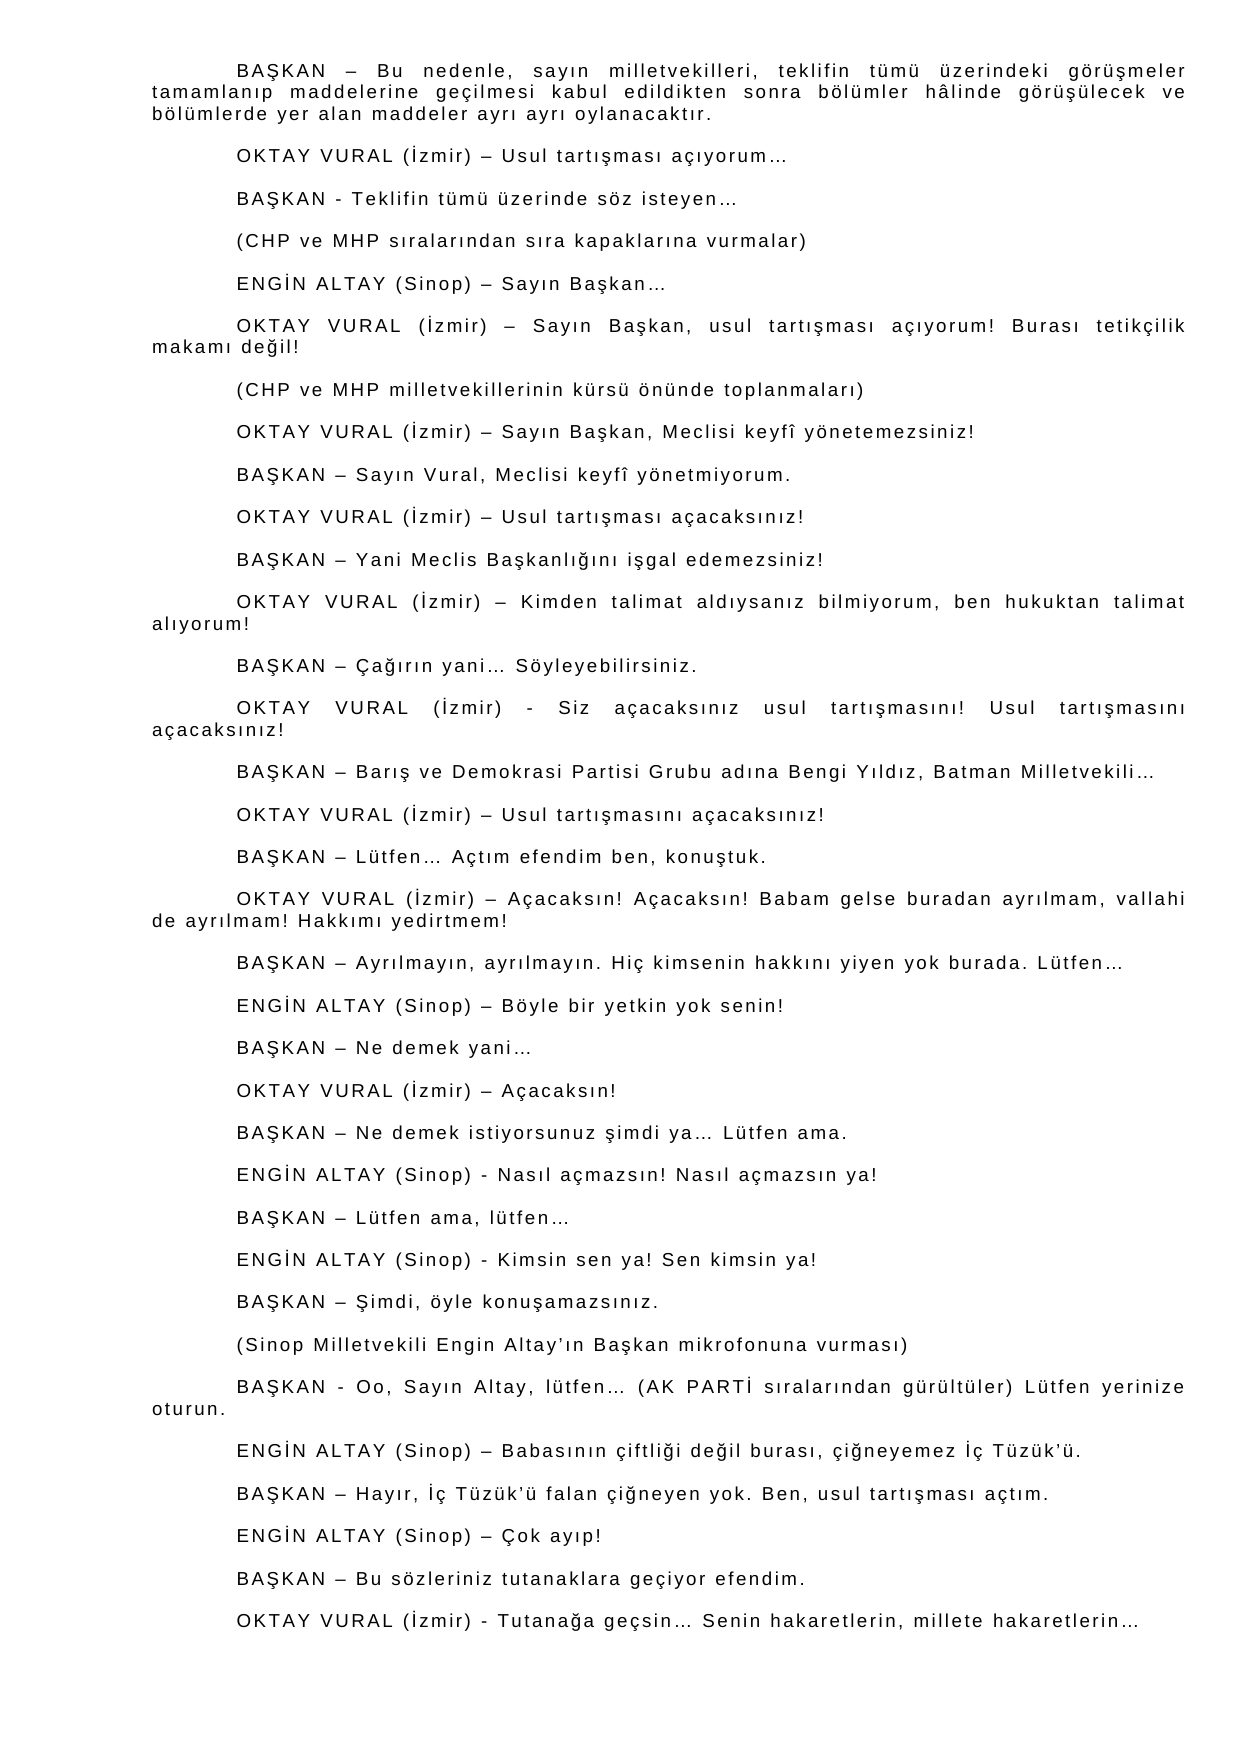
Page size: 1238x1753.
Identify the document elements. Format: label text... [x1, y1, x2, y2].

text BAŞKAN – Lütfen… Açtım efendim ben, konuştuk. [152, 846, 1186, 867]
text OKTAY VURAL (İzmir) – Sayın Başkan, Meclisi keyfî yönetemezsiniz! [152, 421, 1186, 443]
text OKTAY VURAL (İzmir) - Tutanağa geçsin… Senin hakaretlerin, millete hakaretlerin… [152, 1610, 1186, 1631]
text BAŞKAN – Yani Meclis Başkanlığını işgal edemezsiniz! [152, 548, 1186, 570]
text ENGİN ALTAY (Sinop) – Sayın Başkan… [152, 272, 1186, 294]
text BAŞKAN - Oo, Sayın Altay, lütfen… (AK PARTİ sıralarından gürültüler) Lütfen yerinize oturun. [152, 1376, 1186, 1419]
text (CHP ve MHP milletvekillerinin kürsü önünde toplanmaları) [152, 379, 1186, 400]
text OKTAY VURAL (İzmir) - Siz açacaksınız usul tartışmasını! Usul tartışmasını açacaksınız! [152, 697, 1186, 740]
text ENGİN ALTAY (Sinop) – Babasının çiftliği değil burası, çiğneyemez İç Tüzük’ü. [152, 1440, 1186, 1462]
text OKTAY VURAL (İzmir) – Açacaksın! [152, 1079, 1186, 1101]
text BAŞKAN – Barış ve Demokrasi Partisi Grubu adına Bengi Yıldız, Batman Milletvekili… [152, 761, 1186, 783]
text BAŞKAN – Ayrılmayın, ayrılmayın. Hiç kimsenin hakkını yiyen yok burada. Lütfen… [152, 952, 1186, 974]
text BAŞKAN – Bu nedenle, sayın milletvekilleri, teklifin tümü üzerindeki görüşmeler tamamlanıp maddelerine geçilmesi kabul edildikten sonra bölümler hâlinde görüşülecek ve bölümlerde yer alan maddeler ayrı ayrı oylanacaktır. [152, 60, 1186, 124]
text BAŞKAN – Hayır, İç Tüzük’ü falan çiğneyen yok. Ben, usul tartışması açtım. [152, 1482, 1186, 1504]
text OKTAY VURAL (İzmir) – Usul tartışmasını açacaksınız! [152, 803, 1186, 825]
text BAŞKAN – Şimdi, öyle konuşamazsınız. [152, 1291, 1186, 1313]
text BAŞKAN – Sayın Vural, Meclisi keyfî yönetmiyorum. [152, 463, 1186, 485]
text BAŞKAN – Lütfen ama, lütfen… [152, 1207, 1186, 1228]
text BAŞKAN – Bu sözleriniz tutanaklara geçiyor efendim. [152, 1567, 1186, 1589]
text BAŞKAN – Ne demek istiyorsunuz şimdi ya… Lütfen ama. [152, 1122, 1186, 1143]
text BAŞKAN – Çağırın yani… Söyleyebilirsiniz. [152, 655, 1186, 676]
text OKTAY VURAL (İzmir) – Usul tartışması açıyorum… [152, 145, 1186, 167]
text OKTAY VURAL (İzmir) – Kimden talimat aldıysanız bilmiyorum, ben hukuktan talimat alıyorum! [152, 591, 1186, 634]
text (CHP ve MHP sıralarından sıra kapaklarına vurmalar) [152, 230, 1186, 252]
text OKTAY VURAL (İzmir) – Usul tartışması açacaksınız! [152, 506, 1186, 527]
text (Sinop Milletvekili Engin Altay’ın Başkan mikrofonuna vurması) [152, 1334, 1186, 1355]
text OKTAY VURAL (İzmir) – Sayın Başkan, usul tartışması açıyorum! Burası tetikçilik makamı değil! [152, 315, 1186, 358]
text OKTAY VURAL (İzmir) – Açacaksın! Açacaksın! Babam gelse buradan ayrılmam, vallahi de ayrılmam! Hakkımı yedirtmem! [152, 888, 1186, 931]
text ENGİN ALTAY (Sinop) - Kimsin sen ya! Sen kimsin ya! [152, 1249, 1186, 1271]
text ENGİN ALTAY (Sinop) – Böyle bir yetkin yok senin! [152, 994, 1186, 1016]
text BAŞKAN – Ne demek yani… [152, 1037, 1186, 1058]
text ENGİN ALTAY (Sinop) - Nasıl açmazsın! Nasıl açmazsın ya! [152, 1164, 1186, 1186]
text ENGİN ALTAY (Sinop) – Çok ayıp! [152, 1525, 1186, 1546]
text BAŞKAN - Teklifin tümü üzerinde söz isteyen… [152, 188, 1186, 209]
